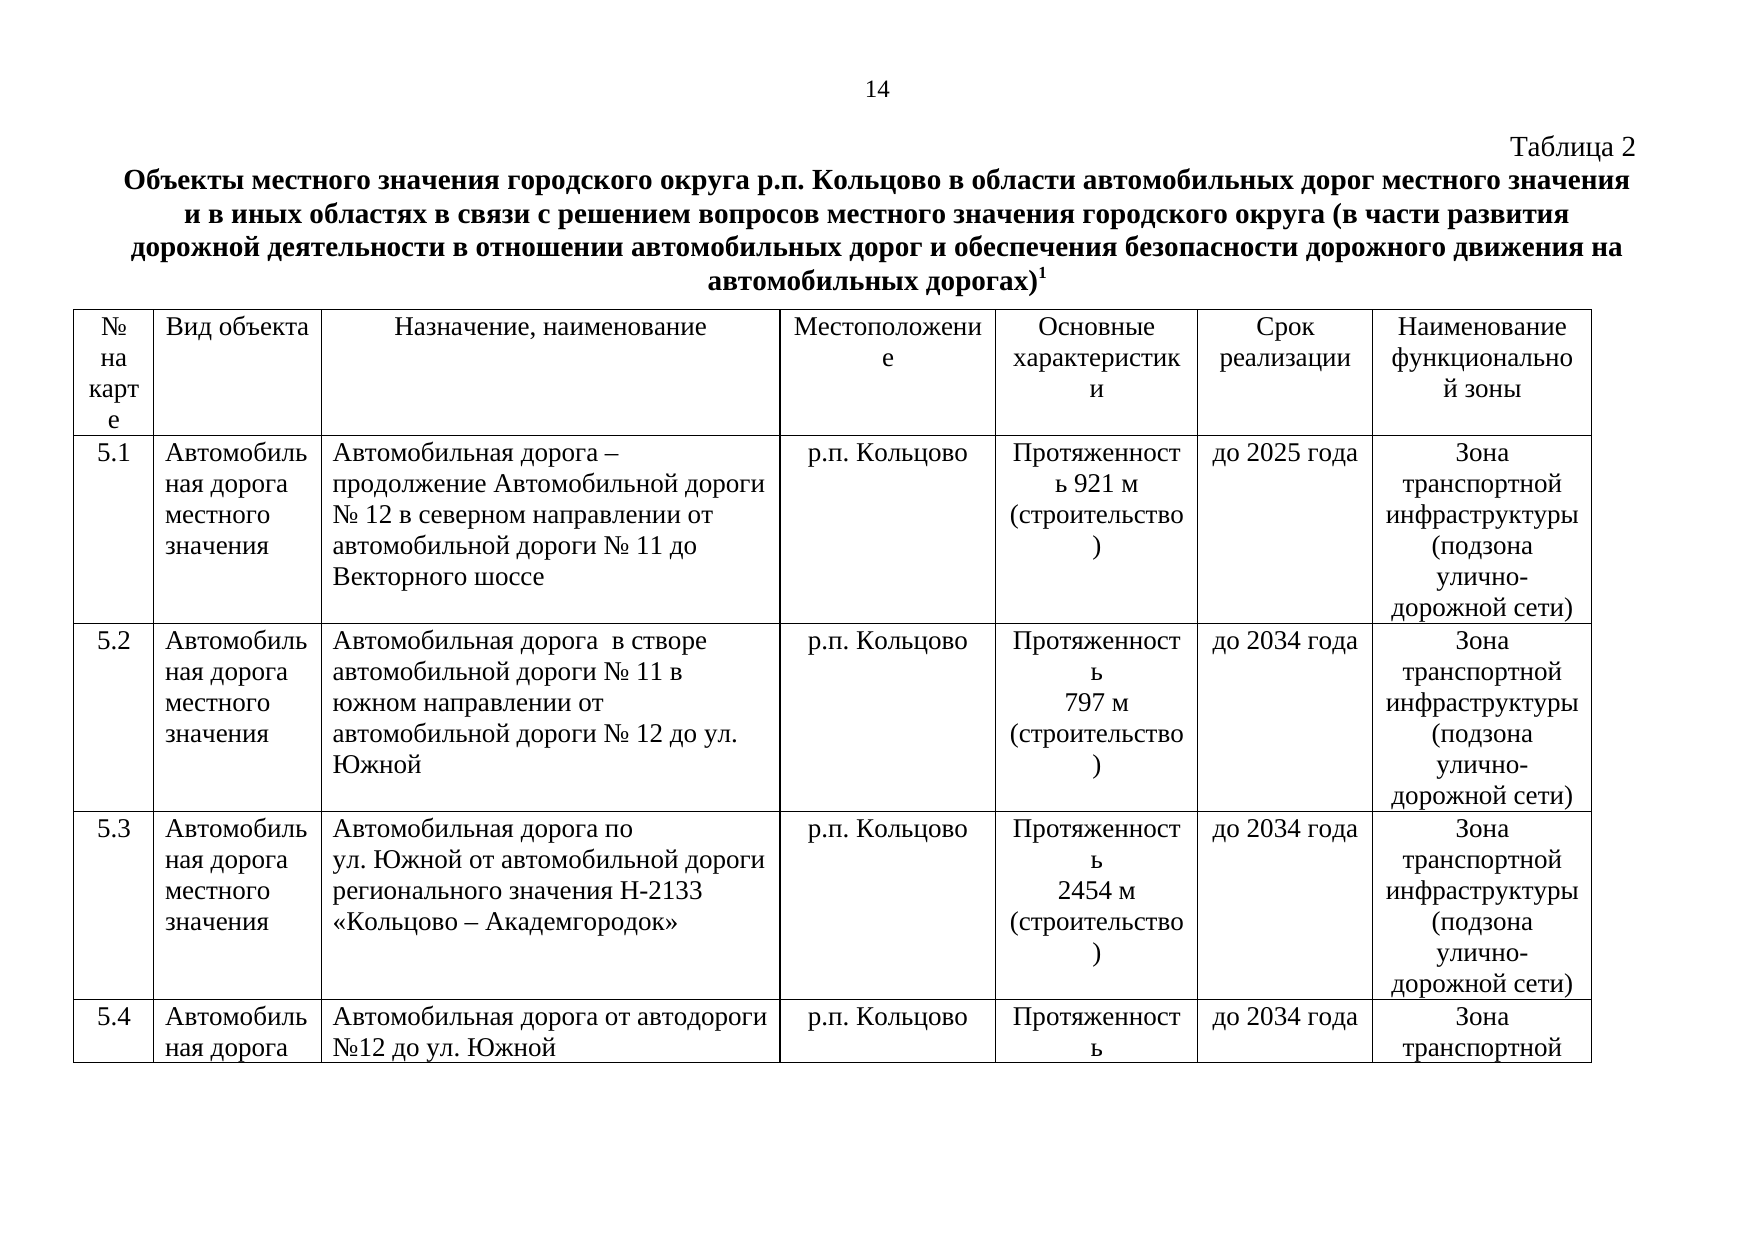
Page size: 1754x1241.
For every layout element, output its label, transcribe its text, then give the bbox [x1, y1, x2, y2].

table_cell Автомобильная дорога местного значения [154, 812, 321, 998]
text Объекты местного значения городского округа р.п. Кольцово в области автомобильных дорог местного значения и в иных областях в связи с решением вопросов местного значения городского округа (в части развития дорожной деятельности в отношении автомобильных дорог и обеспечения безопасности дорожного движения на автомобильных дорогах)1 [118, 162, 1636, 297]
table_header Назначение, наименование [322, 310, 779, 435]
table_cell 5.4 [74, 1000, 153, 1062]
table_cell Зона транспортной инфраструктуры (подзона улично-дорожной сети) [1373, 624, 1591, 811]
table_cell Автомобильная дорога – продолжение Автомобильной дороги № 12 в северном направлении от автомобильной дороги № 11 до Векторного шоссе [322, 436, 779, 623]
table_cell Зона транспортной инфраструктуры (подзона улично-дорожной сети) [1373, 812, 1591, 998]
table_cell р.п. Кольцово [781, 1000, 995, 1062]
table_cell Автомобильная дорога местного значения [154, 436, 321, 623]
table_header Срок реализации [1198, 310, 1372, 435]
table_cell до 2025 года [1198, 436, 1372, 623]
table_header Вид объекта [154, 310, 321, 435]
table_cell 5.2 [74, 624, 153, 811]
table_cell Протяженность 2454 м (строительство) [996, 812, 1197, 998]
table_cell Зона транспортной инфраструктуры (подзона улично-дорожной сети) [1373, 436, 1591, 623]
text Таблица 2 [118, 129, 1636, 162]
table_cell Автомобильная дорога местного значения [154, 624, 321, 811]
table_cell 5.3 [74, 812, 153, 998]
table_cell Протяженность 797 м (строительство) [996, 624, 1197, 811]
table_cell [322, 1000, 779, 1062]
table_cell Автомобильная дорога местного значения [154, 1000, 321, 1062]
table_header Основные характеристики [996, 310, 1197, 435]
table_cell до 2034 года [1198, 812, 1372, 998]
table_header № на карте [74, 310, 153, 435]
table_cell до 2034 года [1198, 1000, 1372, 1062]
table_cell 5.1 [74, 436, 153, 623]
table_cell до 2034 года [1198, 624, 1372, 811]
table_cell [1373, 1000, 1591, 1062]
table_cell Протяженность 921 м (строительство) [996, 436, 1197, 623]
table_cell Автомобильная дорога в створе автомобильной дороги № 11 в южном направлении от автомобильной дороги № 12 до ул. Южной [322, 624, 779, 811]
table_cell Автомобильная дорога по ул. Южной от автомобильной дороги регионального значения Н-2133 «Кольцово – Академгородок» [322, 812, 779, 998]
table_cell р.п. Кольцово [781, 624, 995, 811]
table_cell р.п. Кольцово [781, 436, 995, 623]
table_header Наименование функциональной зоны [1373, 310, 1591, 435]
table_cell р.п. Кольцово [781, 812, 995, 998]
table_header Местоположение [781, 310, 995, 435]
table_cell Протяженность 609 м (строительство) [996, 1000, 1197, 1062]
